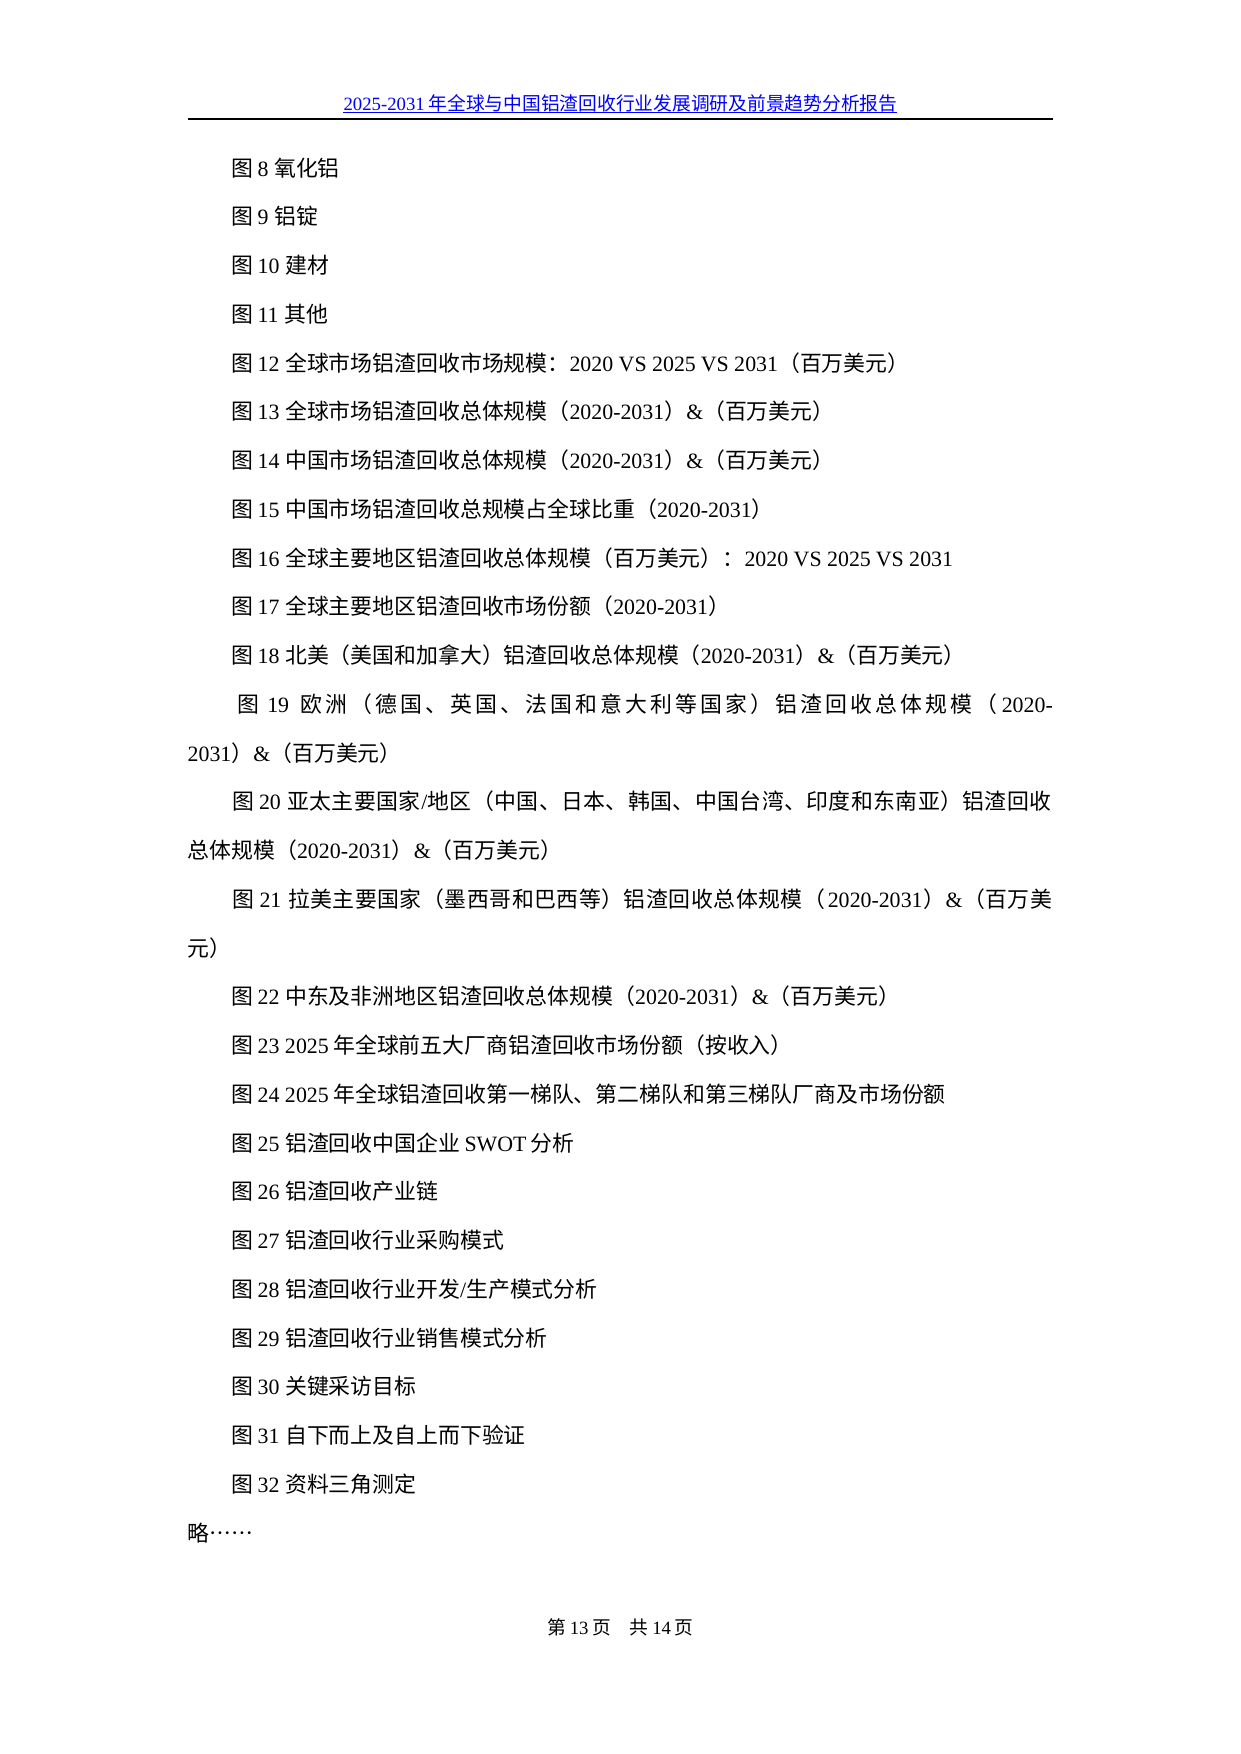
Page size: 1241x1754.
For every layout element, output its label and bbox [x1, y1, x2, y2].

text [187, 150, 1053, 1548]
